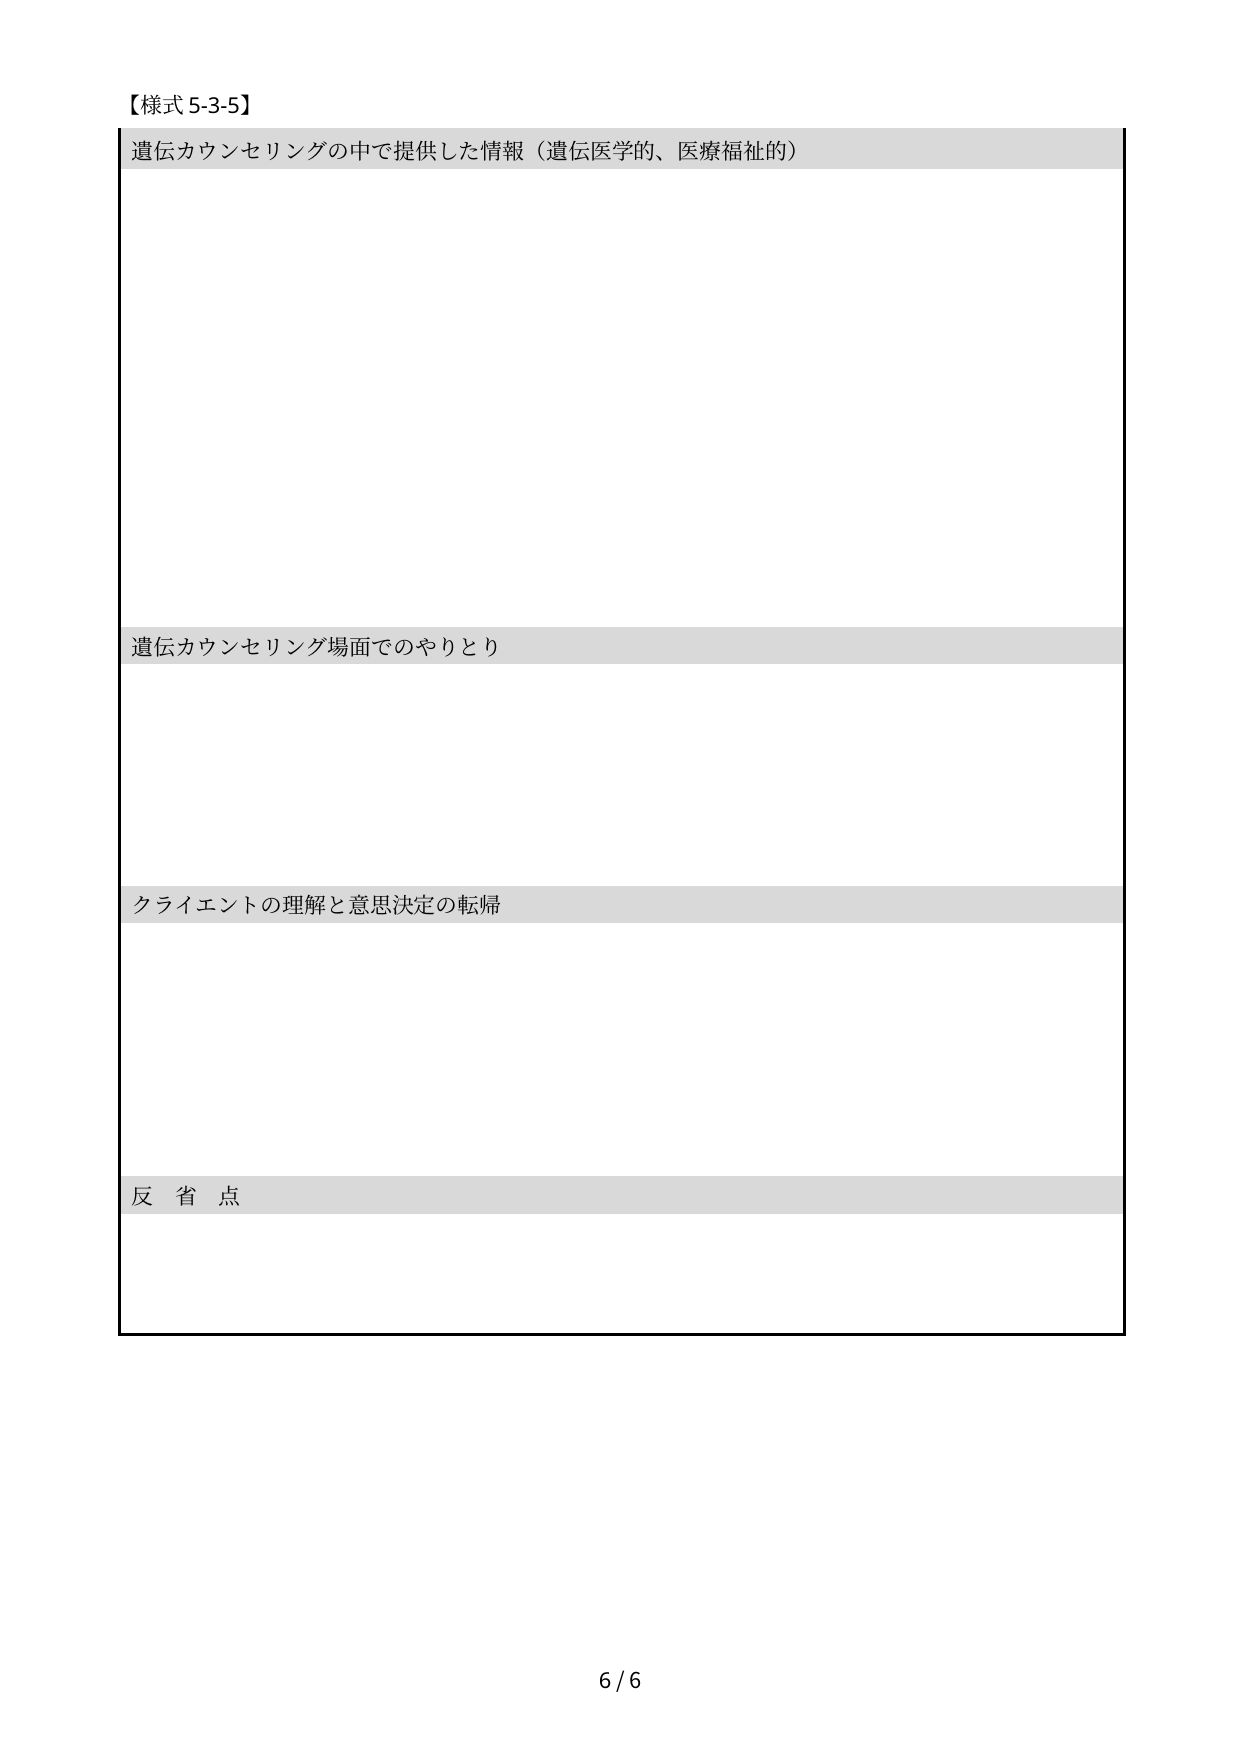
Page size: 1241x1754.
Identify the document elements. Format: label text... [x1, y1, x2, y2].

table_cell [121, 923, 1123, 1176]
table_cell [121, 1214, 1123, 1333]
table_cell [121, 664, 1123, 886]
table_cell 遺伝カウンセリングの中で提供した情報（遺伝医学的、医療福祉的） [121, 128, 1123, 169]
table_cell 反 省 点 [121, 1176, 1123, 1214]
table_cell 遺伝カウンセリング場面でのやりとり [121, 627, 1123, 664]
table_cell クライエントの理解と意思決定の転帰 [121, 886, 1123, 923]
table_cell [121, 169, 1123, 627]
